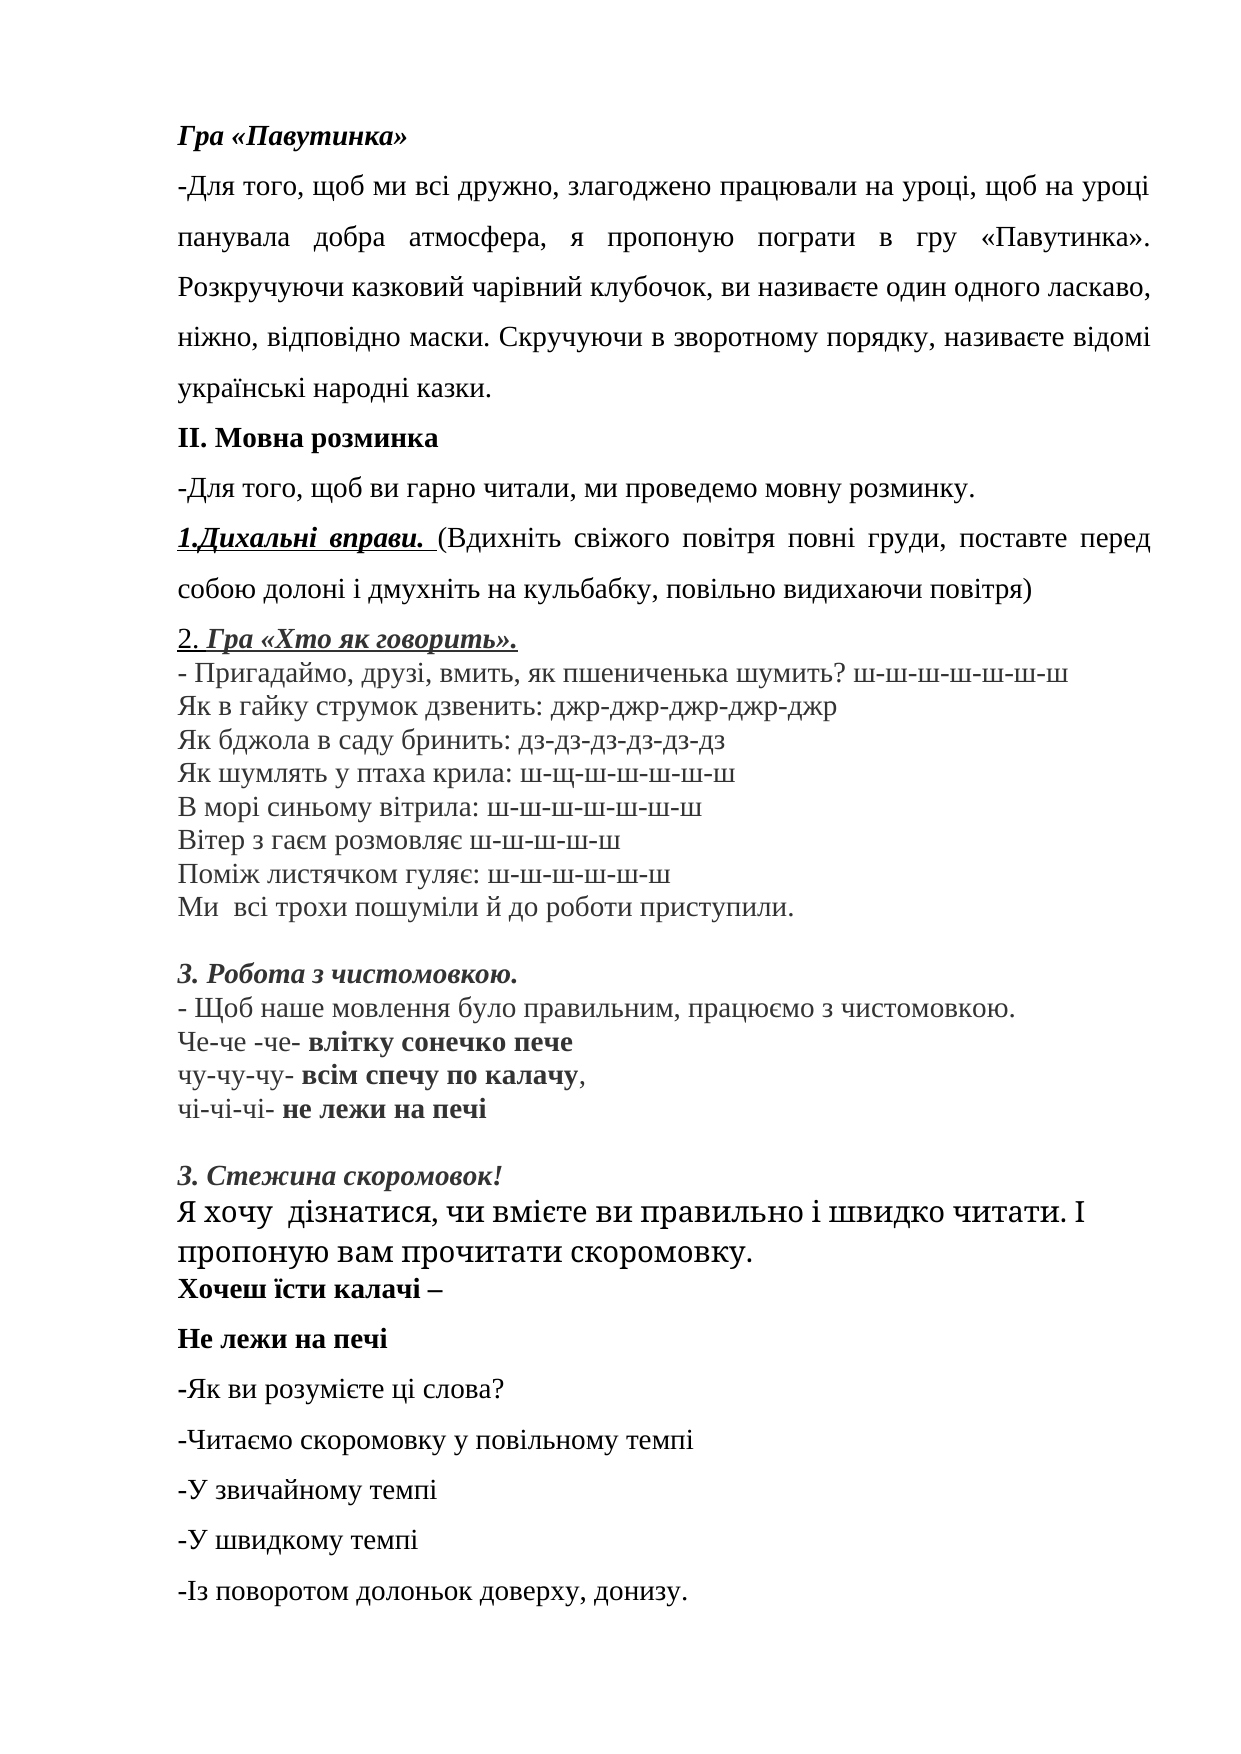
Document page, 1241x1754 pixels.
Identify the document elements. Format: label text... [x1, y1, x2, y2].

text 1.Дихальні вправи. (Вдихніть свіжого повітря повні груди, поставте перед собою долоні і дмухніть на кульбабку, повільно видихаючи повітря) [177, 521, 1152, 604]
text Ми всі трохи пошуміли й до роботи приступили. [177, 889, 1152, 923]
text Хочеш їсти калачі – [177, 1271, 1152, 1304]
text 2. Гра «Хто як говорить». - Пригадаймо, друзі, вмить, як пшениченька шумить? ш-ш-ш-ш-ш-ш-ш Як в гайку струмок дзвенить: джр-джр-джр-джр-джр Як бджола в саду бринить: дз-дз-дз-дз-дз-дз Як шумлять у птаха крила: ш-щ-ш-ш-ш-ш-ш В морі синьому вітрила: ш-ш-ш-ш-ш-ш-ш Вітер з гаєм розмовляє ш-ш-ш-ш-ш Поміж листячком гуляє: ш-ш-ш-ш-ш-ш [177, 621, 1152, 889]
text -У звичайному темпі [177, 1472, 1152, 1506]
text -Для того, щоб ви гарно читали, ми проведемо мовну розминку. [177, 470, 1152, 504]
text Не лежи на печі [177, 1321, 1152, 1355]
text 3. Стежина скоромовок! [177, 1124, 1152, 1191]
text 3. Робота з чистомовкою. - Щоб наше мовлення було правильним, працюємо з чистомовкою. Че-че -че- влітку сонечко пече чу-чу-чу- всім спечу по калачу, чі-чі-чі- не лежи на печі [177, 923, 1152, 1124]
text -Читаємо скоромовку у повільному темпі [177, 1422, 1152, 1455]
text -Для того, щоб ми всі дружно, злагоджено працювали на уроці, щоб на уроці панувала добра атмосфера, я пропоную пограти в гру «Павутинка». Розкручуючи казковий чарівний клубочок, ви називаєте один одного ласкаво, ніжно, відповідно маски. Скручуючи в зворотному порядку, називаєте відомі українські народні казки. [177, 168, 1152, 403]
text Гра «Павутинка» [177, 118, 1152, 152]
text Я хочу дізнатися, чи вмієте ви правильно і швидко читати. І пропоную вам прочитати скоромовку. [177, 1191, 1152, 1271]
text -Із поворотом долоньок доверху, донизу. [177, 1573, 1152, 1606]
text ІІ. Мовна розминка [177, 420, 1152, 453]
text -Як ви розумієте ці слова? [177, 1371, 1152, 1405]
text -У швидкому темпі [177, 1522, 1152, 1556]
